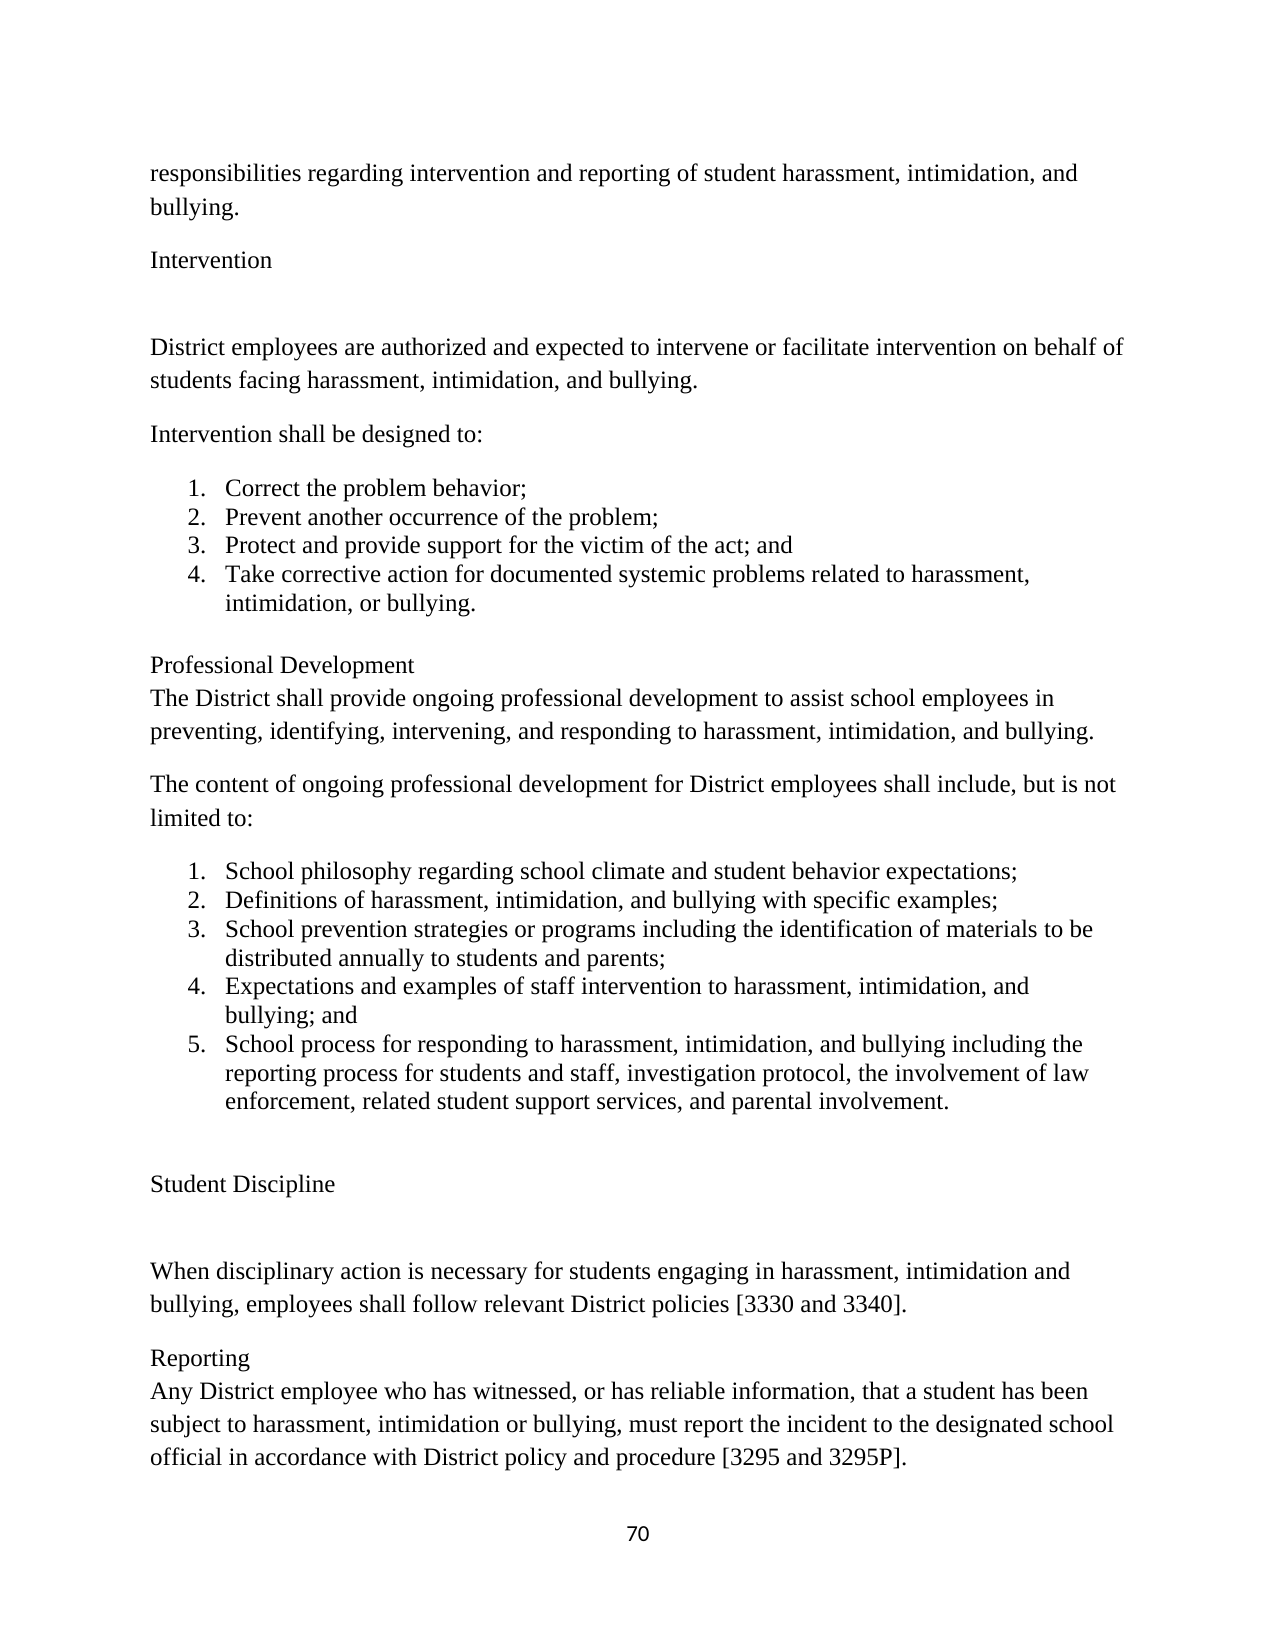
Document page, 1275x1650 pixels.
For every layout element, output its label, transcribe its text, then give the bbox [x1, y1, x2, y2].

subtitle Student Discipline [150, 1169, 1125, 1198]
text District employees are authorized and expected to intervene or facilitate intervention on behalf of students facing harassment, intimidation, and bullying. [150, 332, 1125, 394]
list Definitions of harassment, intimidation, and bullying with specific examples; [187, 885, 1125, 914]
subtitle Reporting [150, 1343, 1125, 1372]
list Expectations and examples of staff intervention to harassment, intimidation, and bullying; and [187, 971, 1125, 1029]
list School process for responding to harassment, intimidation, and bullying including the reporting process for students and staff, investigation protocol, the involvement of law enforcement, related student support services, and parental involvement. [187, 1029, 1125, 1115]
subtitle Professional Development [150, 650, 1125, 678]
list School philosophy regarding school climate and student behavior expectations; [187, 856, 1125, 885]
list Prevent another occurrence of the problem; [187, 502, 1125, 531]
list Take corrective action for documented systemic problems related to harassment, intimidation, or bullying. [187, 559, 1125, 617]
text Any District employee who has witnessed, or has reliable information, that a student has been subject to harassment, intimidation or bullying, must report the incident to the designated school official in accordance with District policy and procedure [3295 and 3295P]. [150, 1376, 1125, 1471]
list Correct the problem behavior; [187, 473, 1125, 502]
list Protect and provide support for the victim of the act; and [187, 531, 1125, 559]
text Intervention shall be designed to: [150, 419, 1125, 448]
text The District shall provide ongoing professional development to assist school employees in preventing, identifying, intervening, and responding to harassment, intimidation, and bullying. [150, 683, 1125, 744]
list School prevention strategies or programs including the identification of materials to be distributed annually to students and parents; [187, 914, 1125, 971]
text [150, 158, 1125, 220]
text The content of ongoing professional development for District employees shall include, but is not limited to: [150, 769, 1125, 831]
subtitle Intervention [150, 245, 1125, 274]
text When disciplinary action is necessary for students engaging in harassment, intimidation and bullying, employees shall follow relevant District policies [3330 and 3340]. [150, 1256, 1125, 1318]
